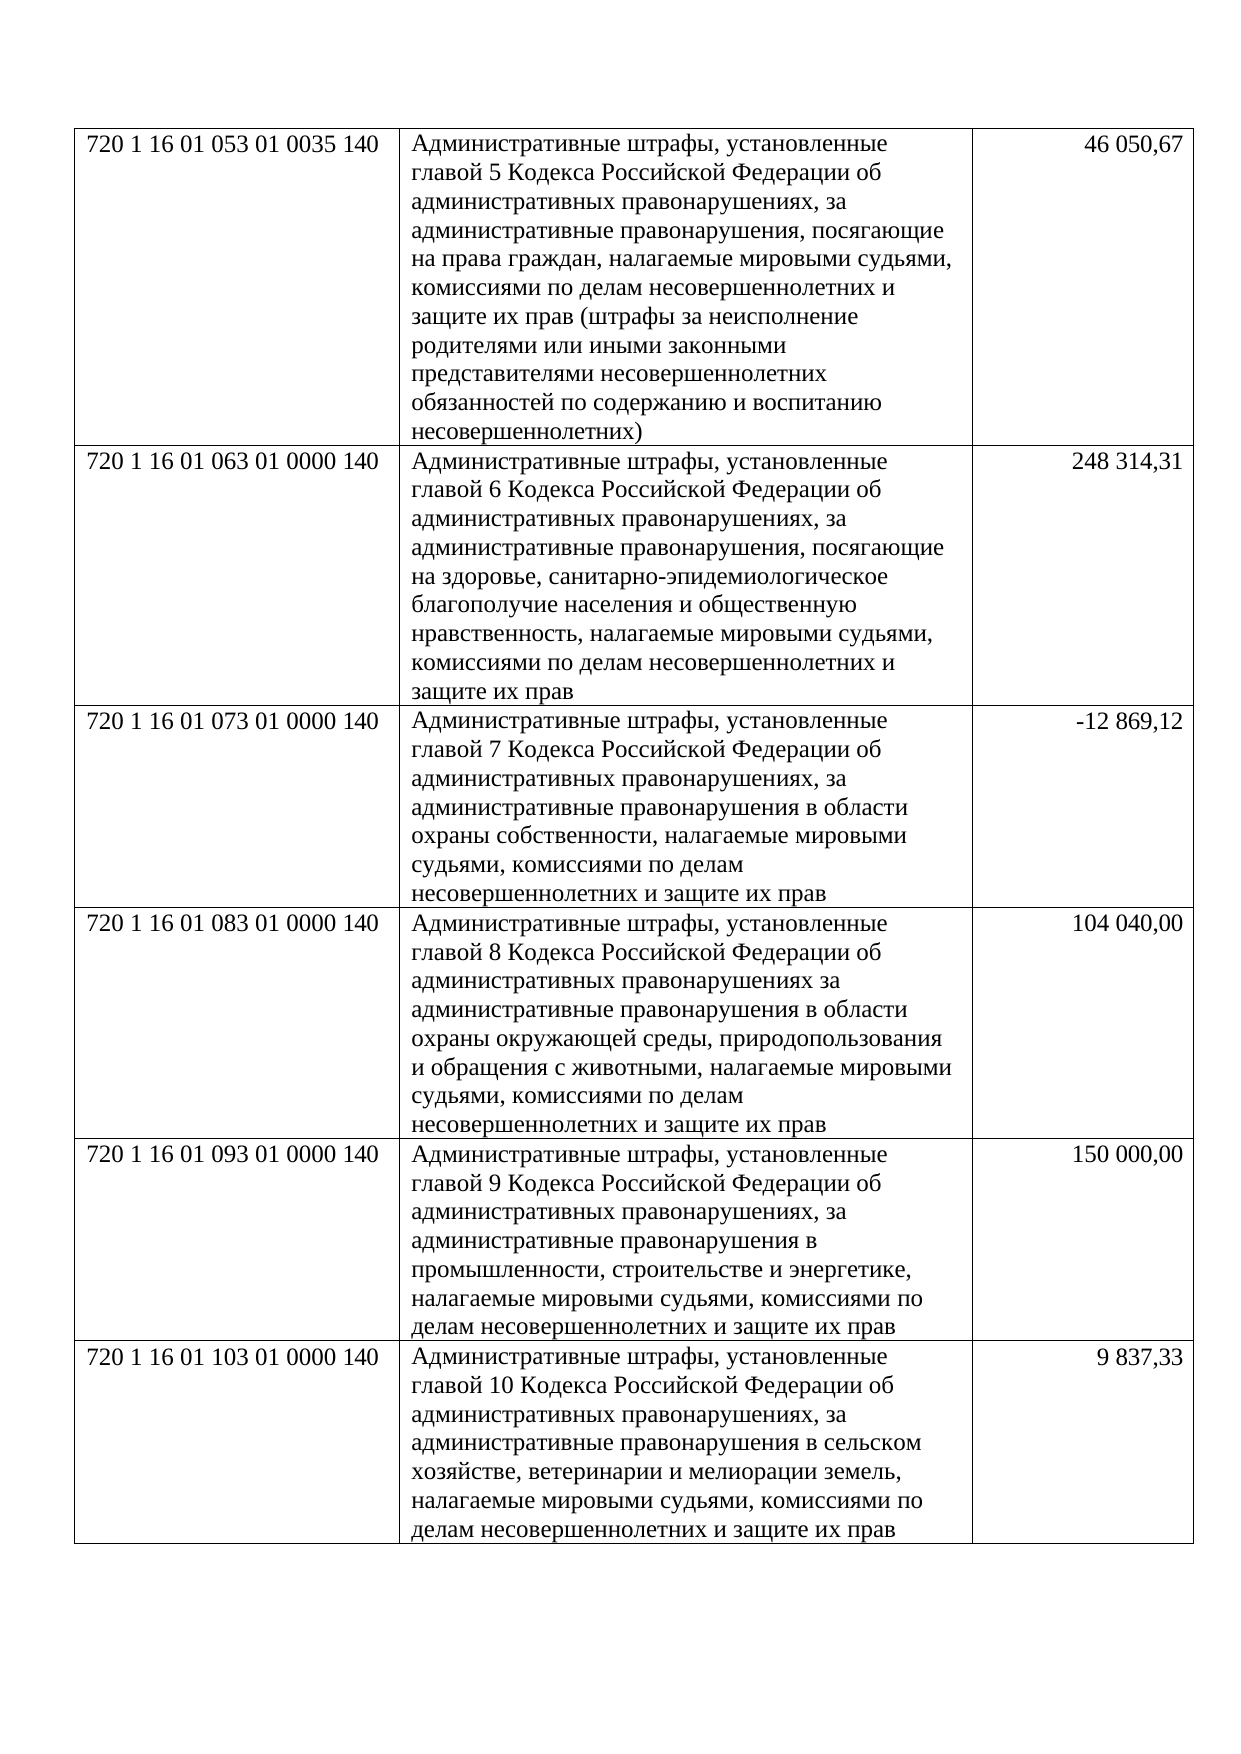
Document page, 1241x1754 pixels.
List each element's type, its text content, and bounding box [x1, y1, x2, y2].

table_cell Административные штрафы, установленные главой 9 Кодекса Российской Федерации об административных правонарушениях, за административные правонарушения в промышленности, строительстве и энергетике, налагаемые мировыми судьями, комиссиями по делам несовершеннолетних и защите их прав [400, 1139, 972, 1340]
table_header Административные штрафы, установленные главой 5 Кодекса Российской Федерации об административных правонарушениях, за административные правонарушения, посягающие на права граждан, налагаемые мировыми судьями, комиссиями по делам несовершеннолетних и защите их прав (штрафы за неисполнение родителями или иными законными представителями несовершеннолетних обязанностей по содержанию и воспитанию несовершеннолетних) [400, 129, 972, 445]
table_header 46 050,67 [973, 129, 1193, 445]
table_cell Административные штрафы, установленные главой 7 Кодекса Российской Федерации об административных правонарушениях, за административные правонарушения в области охраны собственности, налагаемые мировыми судьями, комиссиями по делам несовершеннолетних и защите их прав [400, 706, 972, 907]
table_header 720 1 16 01 053 01 0035 140 [75, 129, 399, 445]
table_cell Административные штрафы, установленные главой 6 Кодекса Российской Федерации об административных правонарушениях, за административные правонарушения, посягающие на здоровье, санитарно-эпидемиологическое благополучие населения и общественную нравственность, налагаемые мировыми судьями, комиссиями по делам несовершеннолетних и защите их прав [400, 446, 972, 704]
table_cell 720 1 16 01 083 01 0000 140 [75, 908, 399, 1138]
table_cell 9 837,33 [973, 1341, 1193, 1542]
table_cell Административные штрафы, установленные главой 8 Кодекса Российской Федерации об административных правонарушениях за административные правонарушения в области охраны окружающей среды, природопользования и обращения с животными, налагаемые мировыми судьями, комиссиями по делам несовершеннолетних и защите их прав [400, 908, 972, 1138]
table_cell 720 1 16 01 093 01 0000 140 [75, 1139, 399, 1340]
table_cell 720 1 16 01 073 01 0000 140 [75, 706, 399, 907]
table_cell Административные штрафы, установленные главой 10 Кодекса Российской Федерации об административных правонарушениях, за административные правонарушения в сельском хозяйстве, ветеринарии и мелиорации земель, налагаемые мировыми судьями, комиссиями по делам несовершеннолетних и защите их прав [400, 1341, 972, 1542]
table_cell -12 869,12 [973, 706, 1193, 907]
table_cell 104 040,00 [973, 908, 1193, 1138]
table_cell 248 314,31 [973, 446, 1193, 704]
table_cell 720 1 16 01 103 01 0000 140 [75, 1341, 399, 1542]
table_cell 720 1 16 01 063 01 0000 140 [75, 446, 399, 704]
table_cell 150 000,00 [973, 1139, 1193, 1340]
